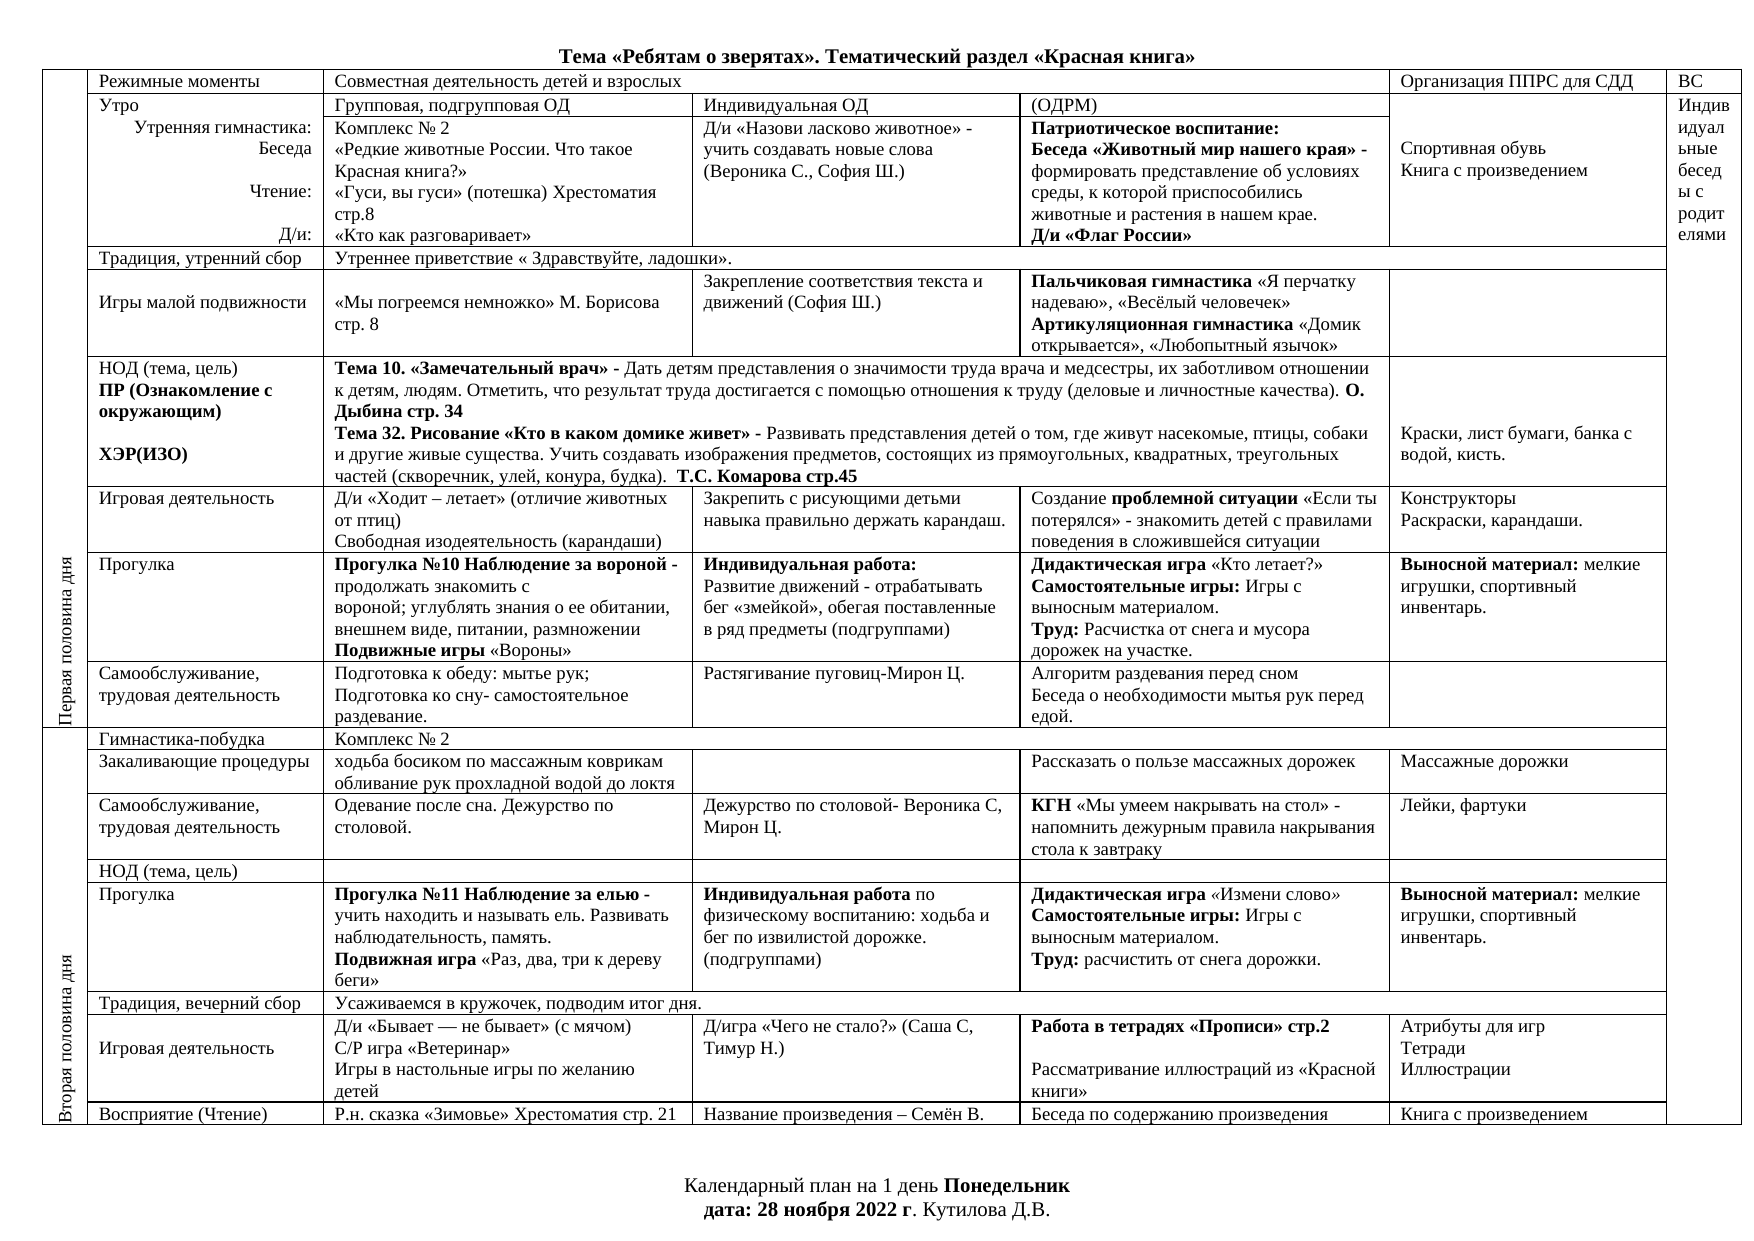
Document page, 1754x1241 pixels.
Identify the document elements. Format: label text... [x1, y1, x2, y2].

table_cell Дежурство по столовой- Вероника С, Мирон Ц. [693, 794, 1019, 859]
table_cell Прогулка №11 Наблюдение за елью - учить находить и называть ель. Развивать наблюдательность, память. Подвижная игра «Раз, два, три к дереву беги» [324, 883, 692, 991]
table_cell Растягивание пуговиц-Мирон Ц. [693, 662, 1019, 727]
table_cell Дидактическая игра «Кто летает?» Самостоятельные игры: Игры с выносным материалом. Труд: Расчистка от снега и мусора дорожек на участке. [1021, 553, 1389, 661]
table_cell Д/и «Назови ласково животное» - учить создавать новые слова (Вероника С., София Ш.) [693, 117, 1019, 246]
table_cell Прогулка [88, 883, 323, 991]
table_cell [1390, 662, 1666, 727]
table_cell ходьба босиком по массажным коврикам обливание рук прохладной водой до локтя [324, 750, 692, 793]
table_cell Индивидуальная работа по физическому воспитанию: ходьба и бег по извилистой дорожке. (подгруппами) [693, 883, 1019, 991]
table_cell Беседа по содержанию произведения [1021, 1103, 1389, 1124]
table_cell «Мы погреемся немножко» М. Борисова стр. 8 [324, 270, 692, 356]
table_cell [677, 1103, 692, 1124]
table_cell Книга с произведением [1390, 1103, 1666, 1124]
text Тема «Ребятам о зверятах». Тематический раздел «Красная книга» [75, 44, 1679, 68]
table_cell Д/и «Бывает — не бывает» (с мячом) С/Р игра «Ветеринар» Игры в настольные игры по желанию детей [324, 1015, 692, 1101]
table_cell (ОДРМ) [1021, 94, 1389, 116]
table_cell [1021, 860, 1389, 882]
table_header Совместная деятельность детей и взрослых [324, 70, 1389, 93]
table_cell Прогулка [88, 553, 323, 661]
table_header Первая половина дня [43, 70, 87, 727]
table_cell Восприятие (Чтение) [88, 1103, 323, 1124]
table_cell Пальчиковая гимнастика «Я перчатку надеваю», «Весёлый человечек» Артикуляционная гимнастика «Домик открывается», «Любопытный язычок» [1021, 270, 1389, 356]
table_cell Прогулка №10 Наблюдение за вороной - продолжать знакомить с вороной; углублять знания о ее обитании, внешнем виде, питании, размножении Подвижные игры «Вороны» [324, 553, 692, 661]
table_cell Работа в тетрадях «Прописи» стр.2 Рассматривание иллюстраций из «Красной книги» [1021, 1015, 1389, 1101]
table_cell Закрепить с рисующими детьми навыка правильно держать карандаш. [693, 487, 1019, 552]
table_cell Дидактическая игра «Измени слово» Самостоятельные игры: Игры с выносным материалом. Труд: расчистить от снега дорожки. [1021, 883, 1389, 991]
table_cell Подготовка к обеду: мытье рук; Подготовка ко сну- самостоятельное раздевание. [324, 662, 692, 727]
table_cell Тема 10. «Замечательный врач» - Дать детям представления о значимости труда врача и медсестры, их заботливом отношении к детям, людям. Отметить, что результат труда достигается с помощью отношения к труду (деловые и личностные качества). О. Дыбина стр. 34 Тема 32. Рисование «Кто в каком домике живет» - Развивать представления детей о том, где живут насекомые, птицы, собаки и другие живые существа. Учить создавать изображения предметов, состоящих из прямоугольных, квадратных, треугольных частей (скворечник, улей, конура, будка). Т.С. Комарова стр.45 [324, 357, 1389, 486]
table_cell Атрибуты для игр Тетради Иллюстрации [1390, 1015, 1666, 1101]
table_cell [693, 750, 1019, 793]
text дата: 28 ноября 2022 г. Кутилова Д.В. [75, 1197, 1679, 1221]
table_cell [1390, 270, 1666, 356]
table_cell Конструкторы Раскраски, карандаши. [1390, 487, 1666, 552]
table_cell Игровая деятельность [88, 1015, 323, 1101]
table_cell Закаливающие процедуры [88, 750, 323, 793]
table_cell Индивидуальная работа: Развитие движений - отрабатывать бег «змейкой», обегая поставленные в ряд предметы (подгруппами) [693, 553, 1019, 661]
table_cell Выносной материал: мелкие игрушки, спортивный инвентарь. [1390, 883, 1666, 991]
table_header Режимные моменты [88, 70, 323, 93]
table_cell Вторая половина дня [43, 728, 87, 1124]
table_cell Групповая, подгрупповая ОД [324, 94, 692, 116]
table_header Организация ППРС для СДД [1390, 70, 1666, 93]
table_cell Гимнастика-побудка [88, 728, 323, 749]
table_cell Индивидуальная ОД [693, 94, 1019, 116]
table_cell Алгоритм раздевания перед сном Беседа о необходимости мытья рук перед едой. [1021, 662, 1389, 727]
table_cell НОД (тема, цель) [88, 860, 323, 882]
table_cell Создание проблемной ситуации «Если ты потерялся» - знакомить детей с правилами поведения в сложившейся ситуации [1021, 487, 1389, 552]
table_cell Краски, лист бумаги, банка с водой, кисть. [1390, 357, 1666, 486]
table_cell [324, 860, 692, 882]
table_cell Рассказать о пользе массажных дорожек [1021, 750, 1389, 793]
table_cell Самообслуживание, трудовая деятельность [88, 794, 323, 859]
table_header ВС [1667, 70, 1741, 93]
table_cell Д/и «Ходит – летает» (отличие животных от птиц) Свободная изодеятельность (карандаши) [324, 487, 692, 552]
text Календарный план на 1 день Понедельник [75, 1173, 1679, 1197]
table_cell [1390, 860, 1666, 882]
table_cell Спортивная обувь Книга с произведением [1390, 94, 1666, 246]
table_cell Усаживаемся в кружочек, подводим итог дня. [324, 992, 1666, 1014]
table_cell Самообслуживание, трудовая деятельность [88, 662, 323, 727]
table_cell Игровая деятельность [88, 487, 323, 552]
table_cell Название произведения – Семён В. [693, 1103, 1019, 1124]
table_cell НОД (тема, цель) ПР (Ознакомление с окружающим) ХЭР(ИЗО) [88, 357, 323, 486]
table_cell Патриотическое воспитание: Беседа «Животный мир нашего края» - формировать представление об условиях среды, к которой приспособились животные и растения в нашем крае. Д/и «Флаг России» [1021, 117, 1389, 246]
table_cell Утро Утренняя гимнастика: Беседа Чтение: Д/и: [88, 94, 323, 246]
table_cell Лейки, фартуки [1390, 794, 1666, 859]
table_cell Комплекс № 2 [324, 728, 1666, 749]
table_cell Индивидуальные беседы с родителями [1667, 94, 1741, 1124]
table_cell Традиция, утренний сбор [88, 247, 323, 268]
table_cell Закрепление соответствия текста и движений (София Ш.) [693, 270, 1019, 356]
table_cell Утреннее приветствие « Здравствуйте, ладошки». [324, 247, 1666, 268]
table_cell КГН «Мы умеем накрывать на стол» - напомнить дежурным правила накрывания стола к завтраку [1021, 794, 1389, 859]
table_cell Игры малой подвижности [88, 270, 323, 356]
table_cell Выносной материал: мелкие игрушки, спортивный инвентарь. [1390, 553, 1666, 661]
table_cell Д/игра «Чего не стало?» (Саша С, Тимур Н.) [693, 1015, 1019, 1101]
table_cell Комплекс № 2 «Редкие животные России. Что такое Красная книга?» «Гуси, вы гуси» (потешка) Хрестоматия стр.8 «Кто как разговаривает» [324, 117, 692, 246]
table_cell Одевание после сна. Дежурство по столовой. [324, 794, 692, 859]
table_cell Р.н. сказка «Зимовье» Хрестоматия стр. 21 [324, 1103, 514, 1124]
table_cell [693, 860, 1019, 882]
table_cell Массажные дорожки [1390, 750, 1666, 793]
table_cell Традиция, вечерний сбор [88, 992, 323, 1014]
